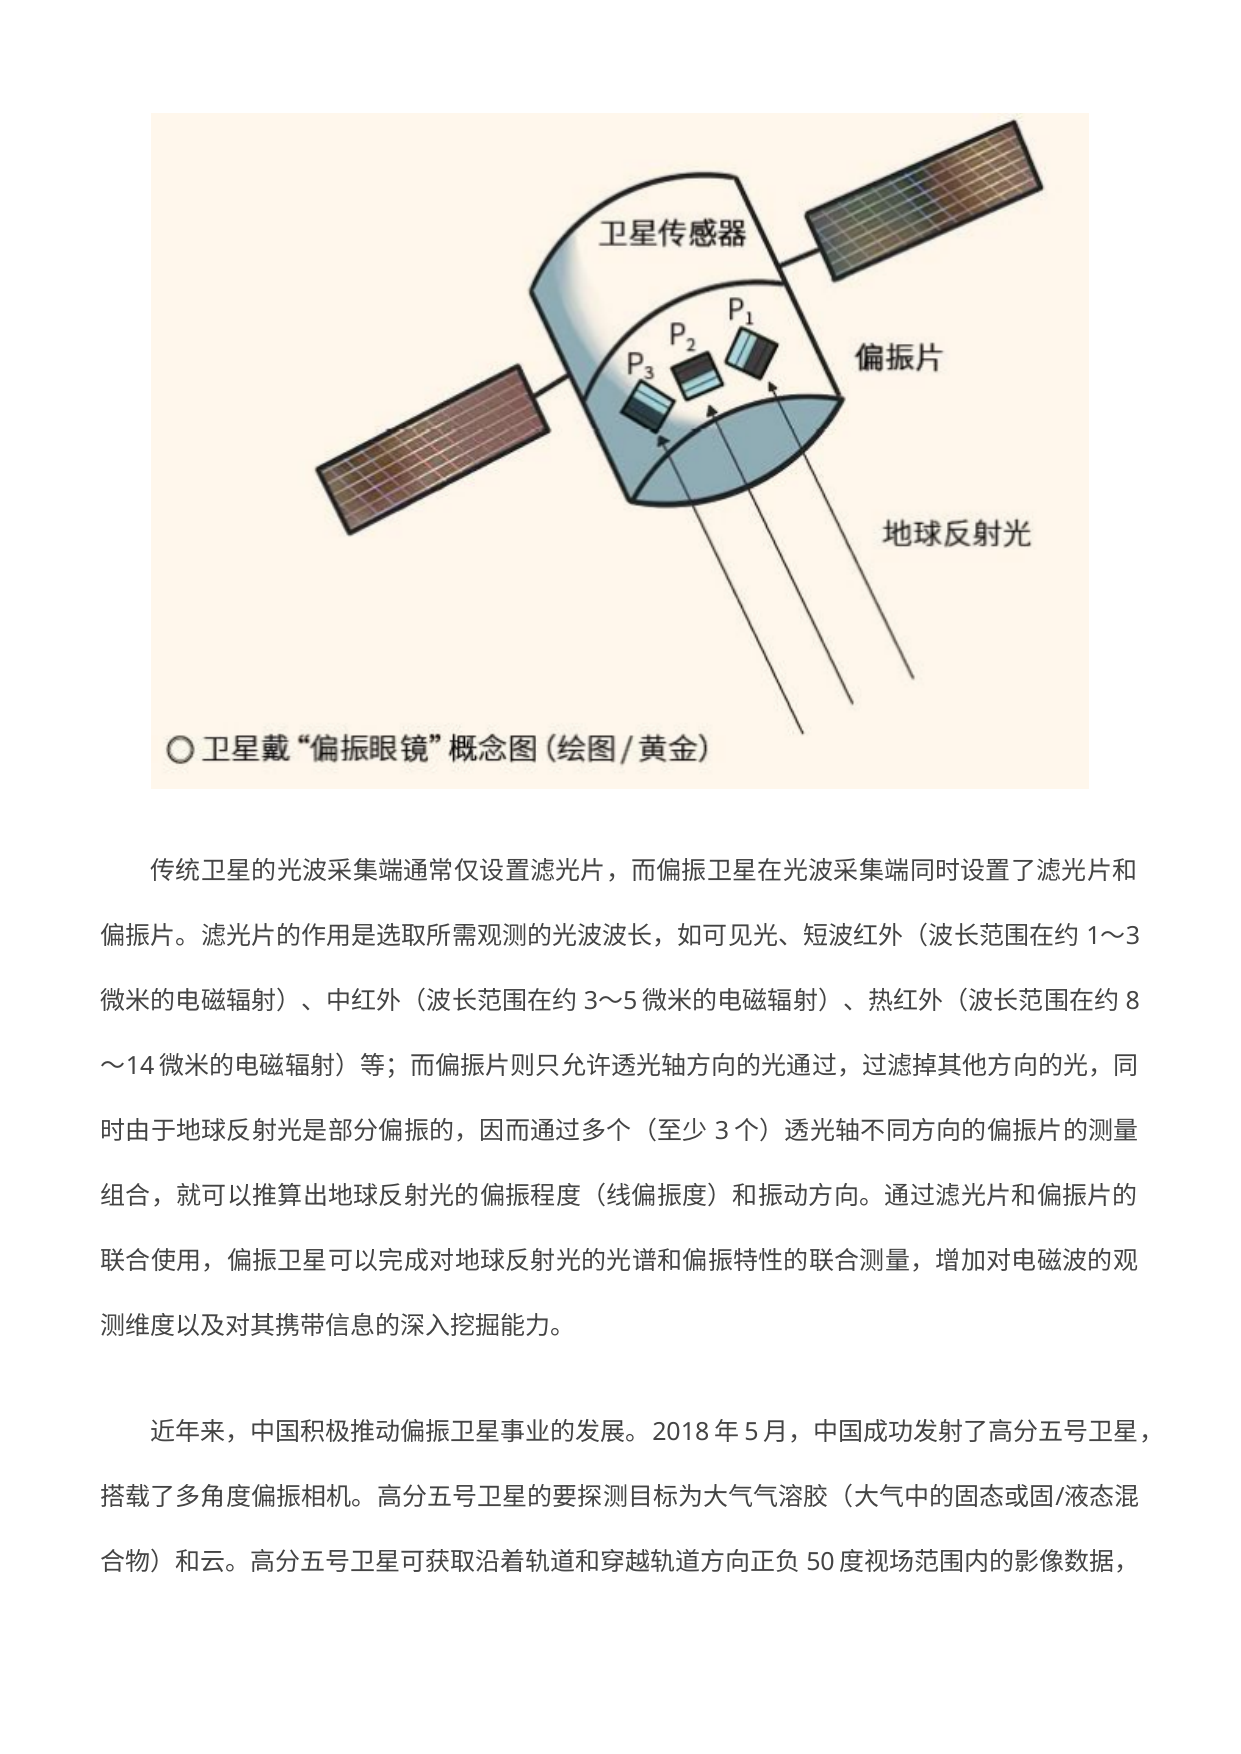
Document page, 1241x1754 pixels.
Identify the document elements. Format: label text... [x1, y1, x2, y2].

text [100, 1397, 1140, 1592]
picture [151, 113, 1089, 789]
text 传统卫星的光波采集端通常仅设置滤光片，而偏振卫星在光波采集端同时设置了滤光片和偏振片。滤光片的作用是选取所需观测的光波波长，如可见光、短波红外（波长范围在约1～3微米的电磁辐射）、中红外（波长范围在约3～5微米的电磁辐射）、热红外（波长范围在约8～14微米的电磁辐射）等；而偏振片则只允许透光轴方向的光通过，过滤掉其他方向的光，同时由于地球反射光是部分偏振的，因而通过多个（至少3个）透光轴不同方向的偏振片的测量组合，就可以推算出地球反射光的偏振程度（线偏振度）和振动方向。通过滤光片和偏振片的联合使用，偏振卫星可以完成对地球反射光的光谱和偏振特性的联合测量，增加对电磁波的观测维度以及对其携带信息的深入挖掘能力。 [100, 836, 1140, 1356]
